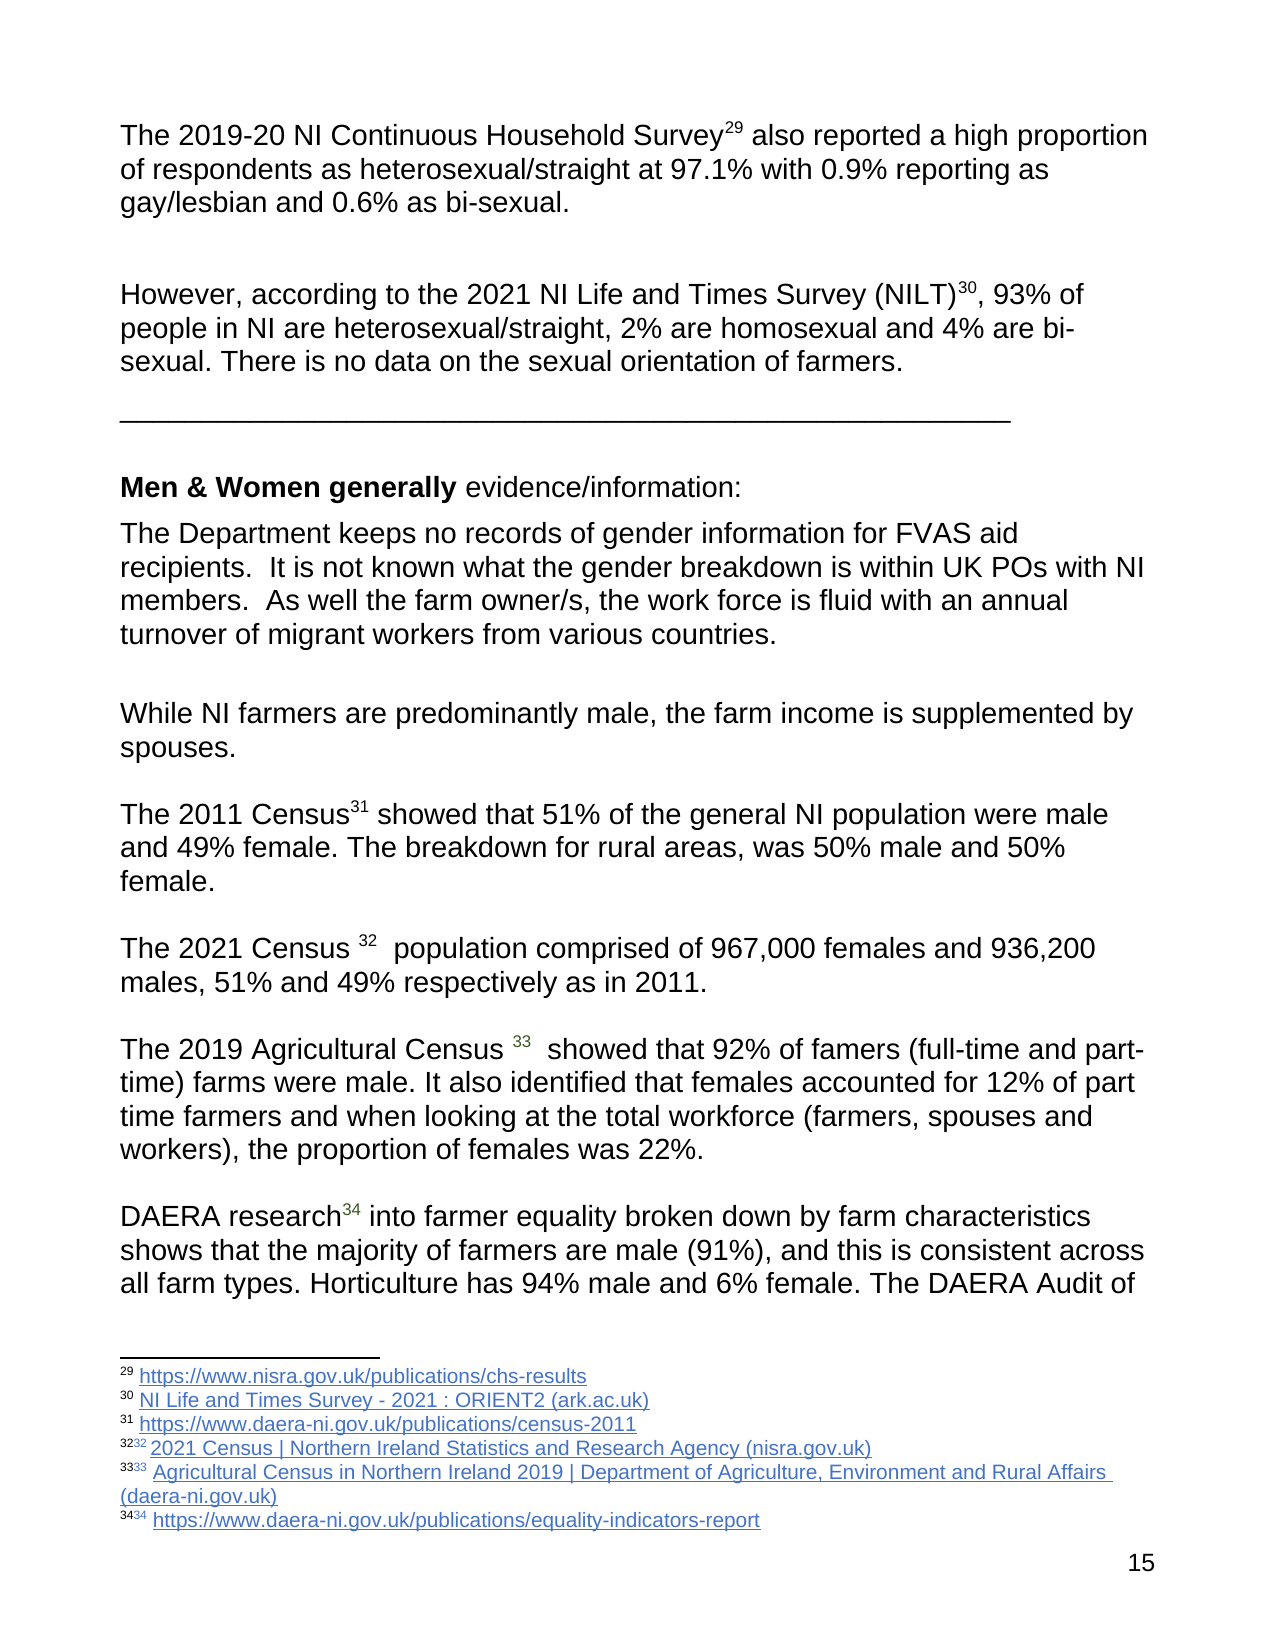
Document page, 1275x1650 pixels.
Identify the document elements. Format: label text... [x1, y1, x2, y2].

text The 2019 Agricultural Census showed that 92% of famers (full-time and part-time) farms were male. It also identified that females accounted for 12% of part time farmers and when looking at the total workforce (farmers, spouses and workers), the proportion of females was 22%. [120, 1032, 1155, 1166]
text The 2019-20 NI Continuous Household Survey also reported a high proportion of respondents as heterosexual/straight at 97.1% with 0.9% reporting as gay/lesbian and 0.6% as bi-sexual. [120, 118, 1155, 219]
text The 2021 Census population comprised of 967,000 females and 936,200 males, 51% and 49% respectively as in 2011. [120, 931, 1155, 998]
text _______________________________________________________ [120, 390, 1155, 424]
text The Department keeps no records of gender information for FVAS aid recipients. It is not known what the gender breakdown is within UK POs with NI members. As well the farm owner/s, the work force is fluid with an annual turnover of migrant workers from various countries. [120, 516, 1155, 650]
text While NI farmers are predominantly male, the farm income is supplemented by spouses. [120, 696, 1155, 763]
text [120, 1199, 1155, 1300]
text Men & Women generally evidence/information: [120, 470, 1155, 503]
text The 2011 Census showed that 51% of the general NI population were male and 49% female. The breakdown for rural areas, was 50% male and 50% female. [120, 797, 1155, 897]
text However, according to the 2021 NI Life and Times Survey (NILT), 93% of people in NI are heterosexual/straight, 2% are homosexual and 4% are bi-sexual. There is no data on the sexual orientation of farmers. [120, 277, 1155, 378]
